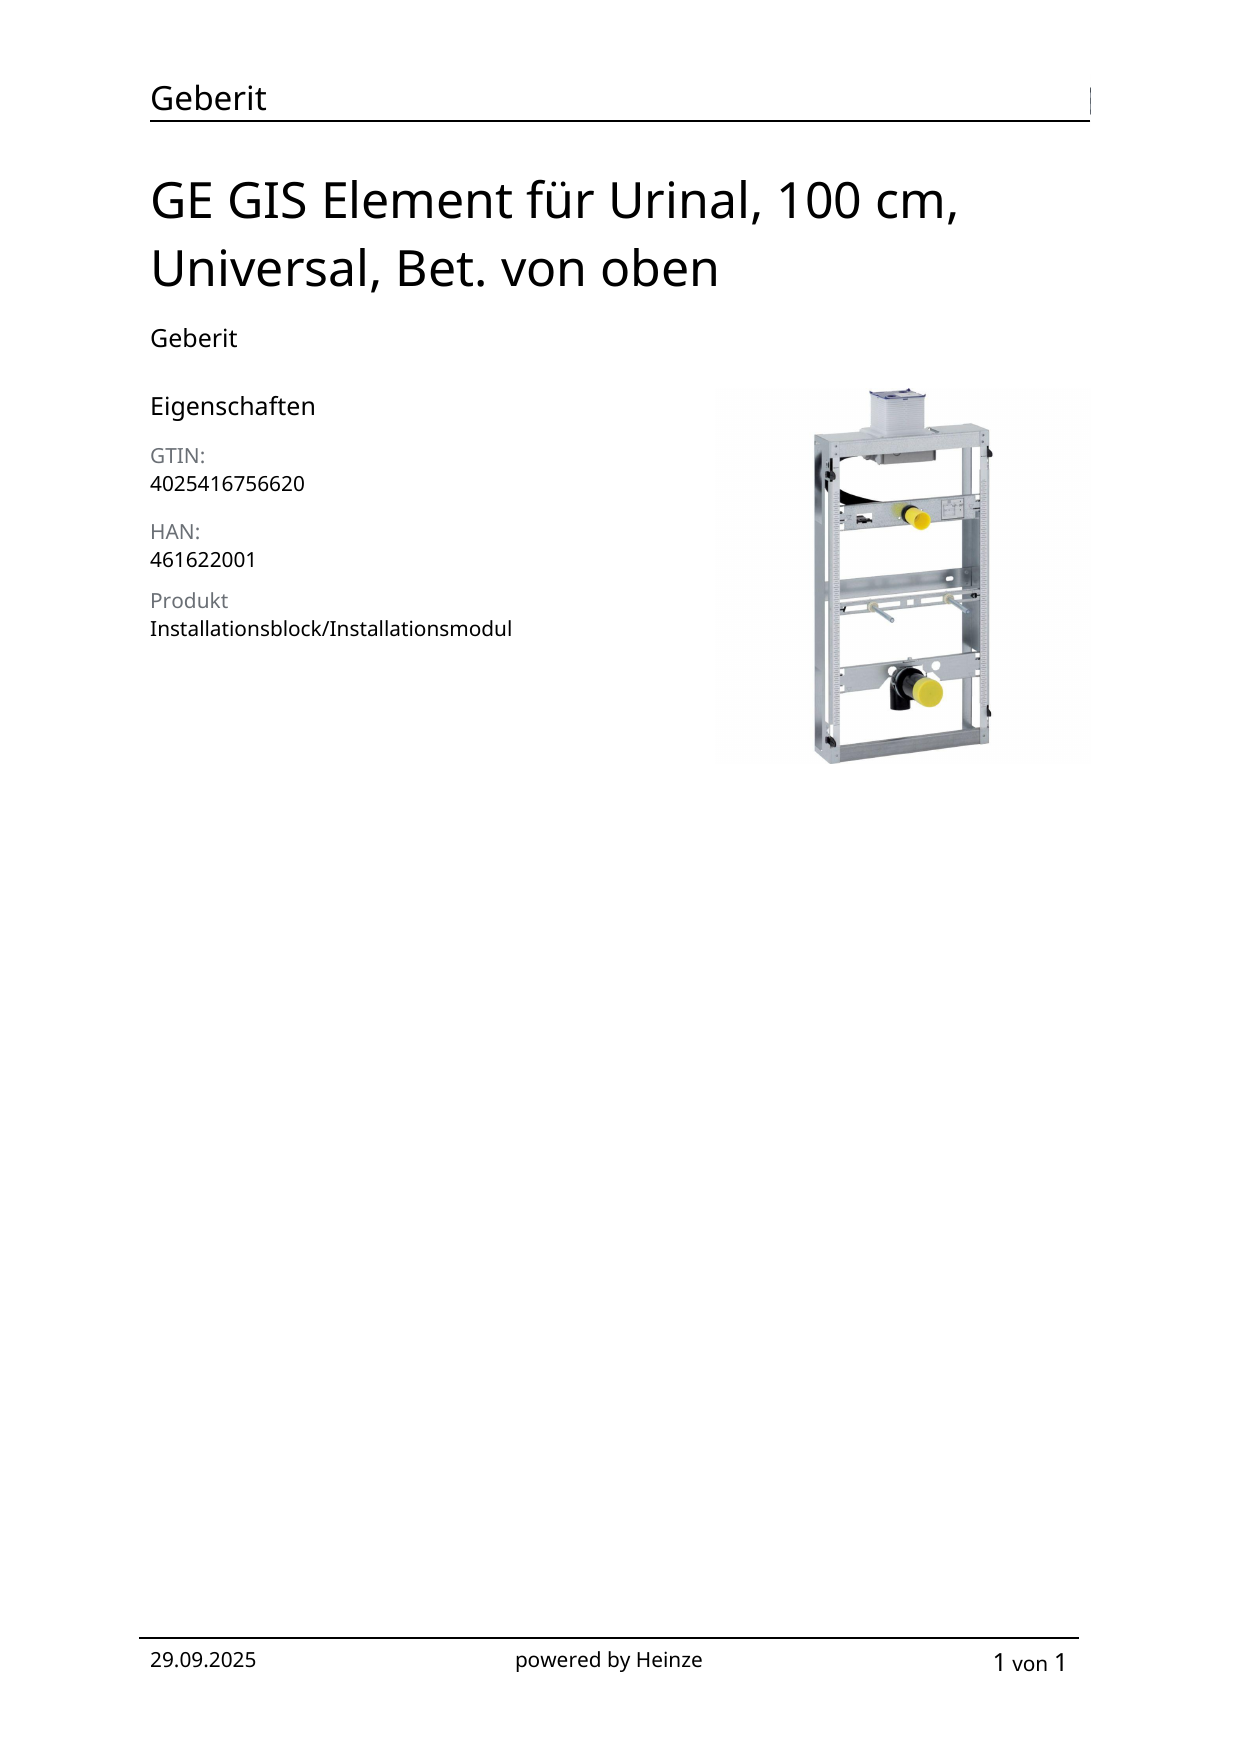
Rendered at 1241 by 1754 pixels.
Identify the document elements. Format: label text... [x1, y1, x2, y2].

text 461622001 [150, 545, 715, 574]
text Geberit [150, 320, 1090, 354]
text Installationsblock/Installationsmodul [150, 614, 715, 643]
text Eigenschaften [150, 388, 715, 422]
text GTIN: [150, 441, 715, 469]
text Produkt [150, 586, 715, 614]
text 4025416756620 [150, 469, 715, 498]
picture [715, 388, 1091, 764]
text GE GIS Element für Urinal, 100 cm, Universal, Bet. von oben [150, 165, 1090, 301]
text HAN: [150, 517, 715, 545]
